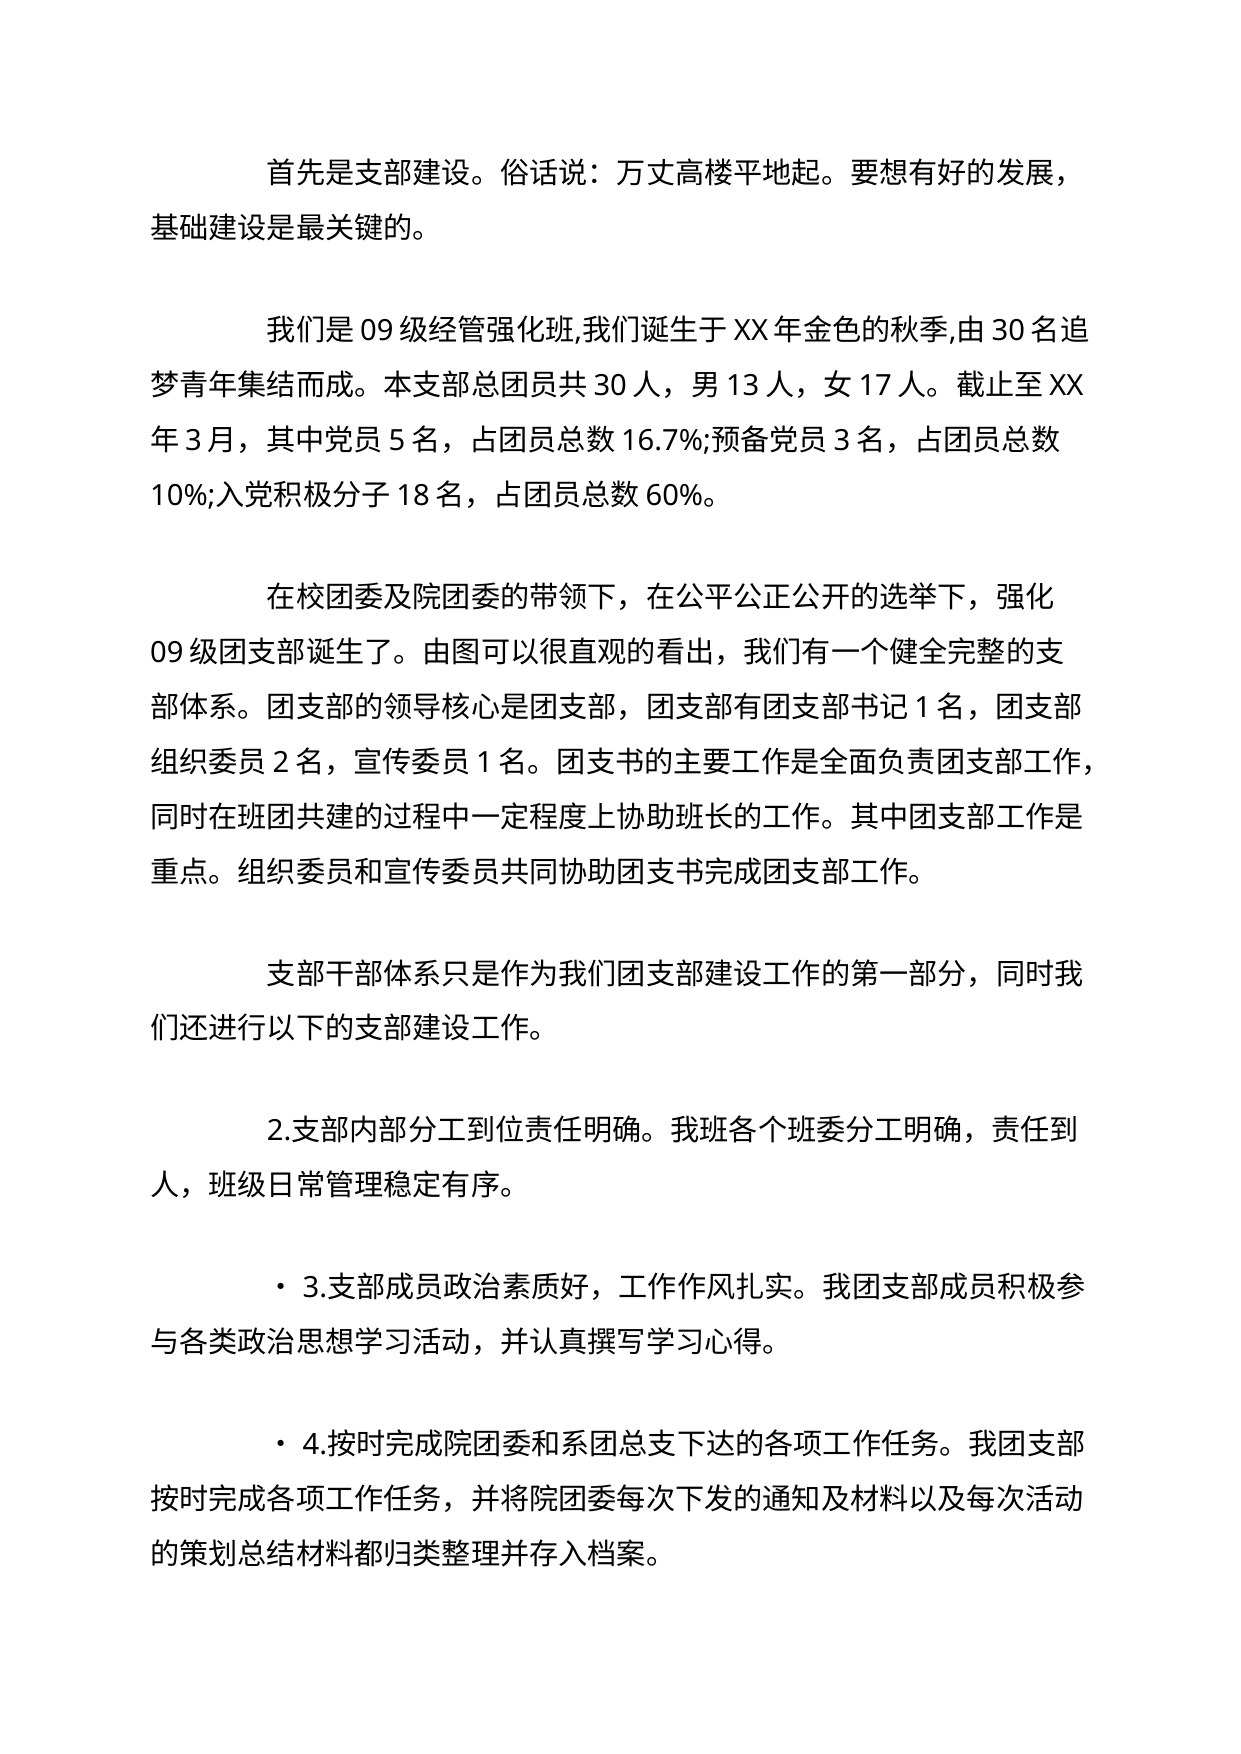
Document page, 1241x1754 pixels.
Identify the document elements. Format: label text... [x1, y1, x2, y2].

text 我们是09级经管强化班,我们诞生于XX年金色的秋季,由30名追梦青年集结而成。本支部总团员共30人，男13人，女17人。截止至XX年3月，其中党员5名，占团员总数16.7%;预备党员3名，占团员总数10%;入党积极分子18名，占团员总数60%。 [150, 307, 1090, 514]
text 首先是支部建设。俗话说：万丈高楼平地起。要想有好的发展，基础建设是最关键的。 [150, 150, 1090, 247]
text 支部干部体系只是作为我们团支部建设工作的第一部分，同时我们还进行以下的支部建设工作。 [150, 950, 1090, 1047]
text 2.支部内部分工到位责任明确。我班各个班委分工明确，责任到人，班级日常管理稳定有序。 [150, 1107, 1090, 1204]
text • 4.按时完成院团委和系团总支下达的各项工作任务。我团支部按时完成各项工作任务，并将院团委每次下发的通知及材料以及每次活动的策划总结材料都归类整理并存入档案。 [150, 1420, 1090, 1573]
text • 3.支部成员政治素质好，工作作风扎实。我团支部成员积极参与各类政治思想学习活动，并认真撰写学习心得。 [150, 1264, 1090, 1361]
text 在校团委及院团委的带领下，在公平公正公开的选举下，强化09级团支部诞生了。由图可以很直观的看出，我们有一个健全完整的支部体系。团支部的领导核心是团支部，团支部有团支部书记1名，团支部组织委员2名，宣传委员1名。团支书的主要工作是全面负责团支部工作，同时在班团共建的过程中一定程度上协助班长的工作。其中团支部工作是重点。组织委员和宣传委员共同协助团支书完成团支部工作。 [150, 574, 1090, 891]
